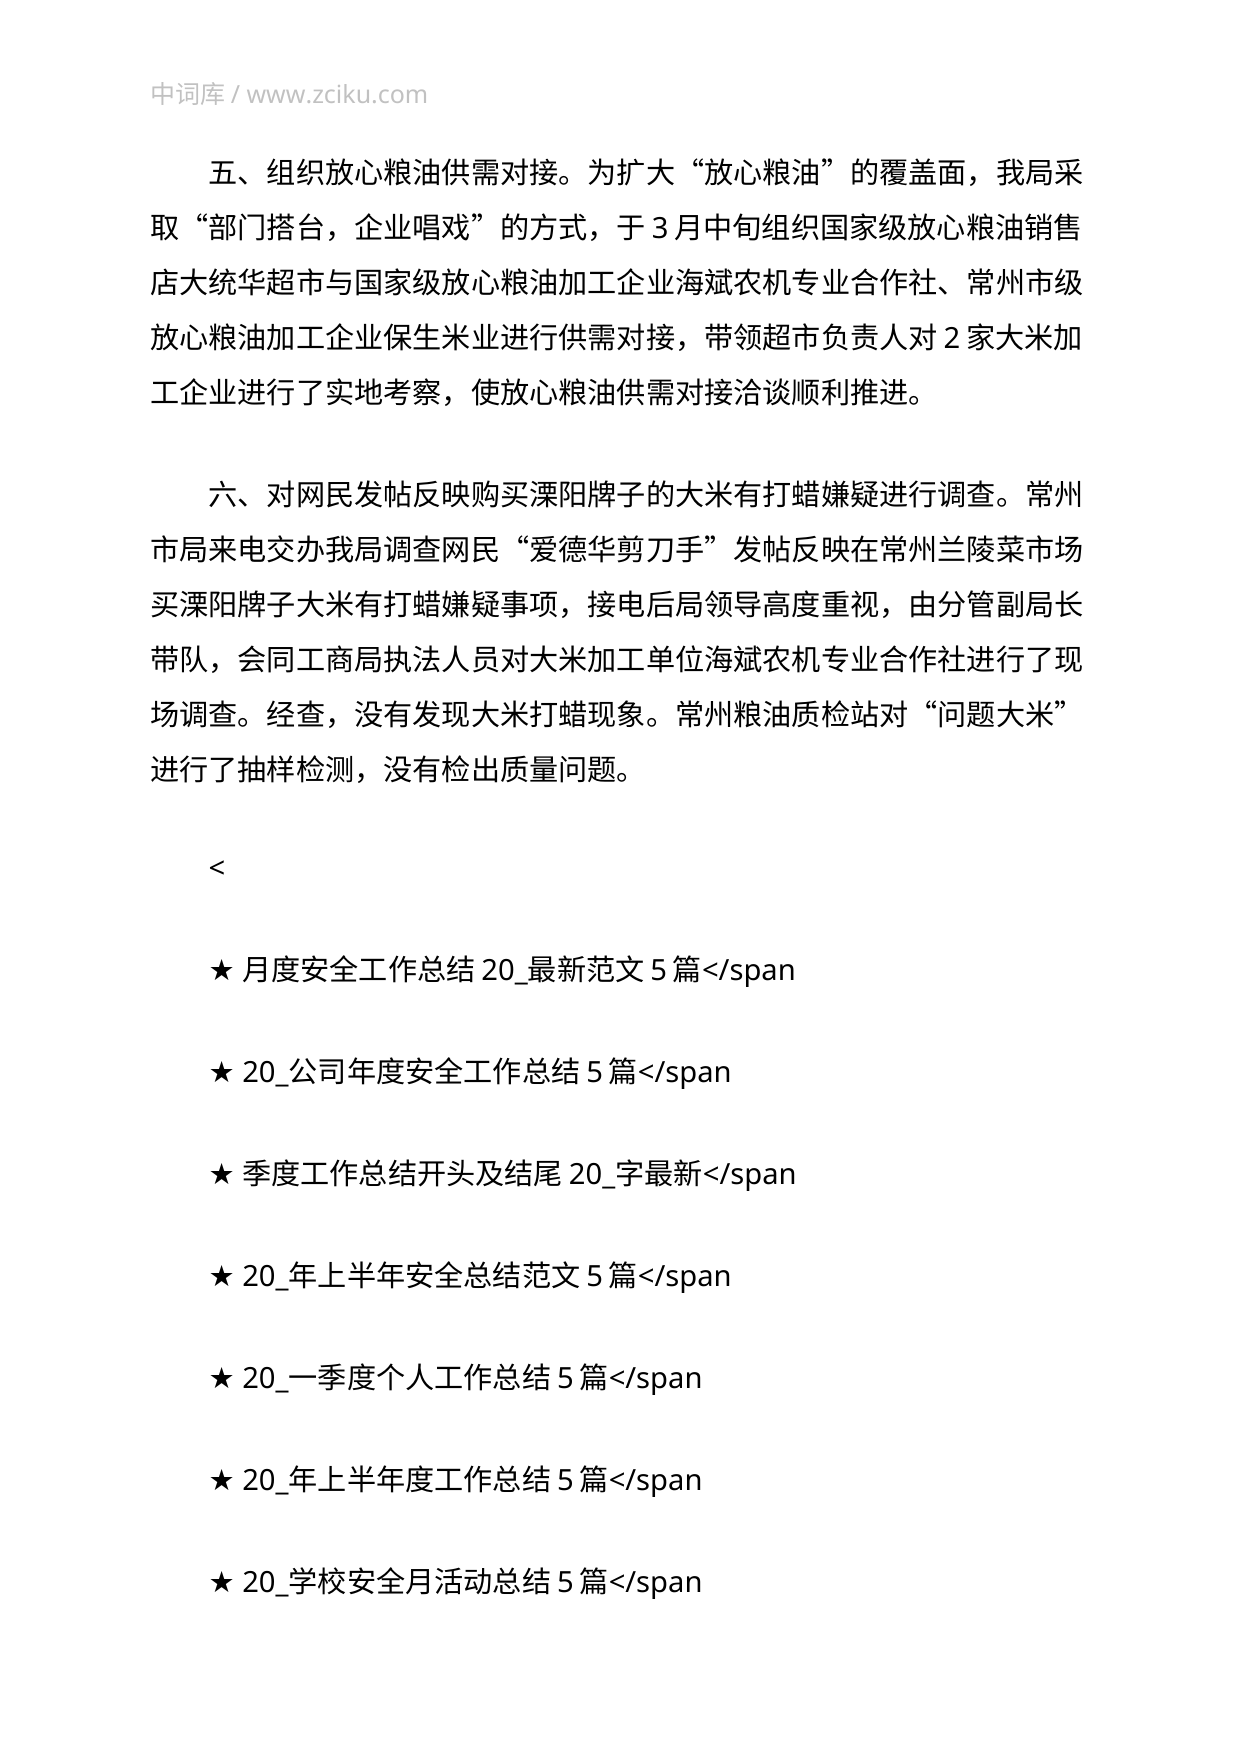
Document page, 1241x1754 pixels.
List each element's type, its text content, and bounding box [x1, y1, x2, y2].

text ★ 季度工作总结开头及结尾20_字最新</span [150, 1150, 1090, 1193]
text < [150, 848, 1090, 887]
text ★ 20_年上半年度工作总结5篇</span [150, 1456, 1090, 1498]
text ★ 月度安全工作总结20_最新范文5篇</span [150, 946, 1090, 989]
text ★ 20_学校安全月活动总结5篇</span [150, 1558, 1090, 1601]
text ★ 20_公司年度安全工作总结5篇</span [150, 1048, 1090, 1091]
text 六、对网民发帖反映购买溧阳牌子的大米有打蜡嫌疑进行调查。常州市局来电交办我局调查网民“爱德华剪刀手”发帖反映在常州兰陵菜市场买溧阳牌子大米有打蜡嫌疑事项，接电后局领导高度重视，由分管副局长带队，会同工商局执法人员对大米加工单位海斌农机专业合作社进行了现场调查。经查，没有发现大米打蜡现象。常州粮油质检站对“问题大米”进行了抽样检测，没有检出质量问题。 [150, 472, 1090, 788]
text ★ 20_一季度个人工作总结5篇</span [150, 1354, 1090, 1397]
text ★ 20_年上半年安全总结范文5篇</span [150, 1252, 1090, 1294]
text 五、组织放心粮油供需对接。为扩大“放心粮油”的覆盖面，我局采取“部门搭台，企业唱戏”的方式，于3月中旬组织国家级放心粮油销售店大统华超市与国家级放心粮油加工企业海斌农机专业合作社、常州市级放心粮油加工企业保生米业进行供需对接，带领超市负责人对2家大米加工企业进行了实地考察，使放心粮油供需对接洽谈顺利推进。 [150, 150, 1090, 412]
